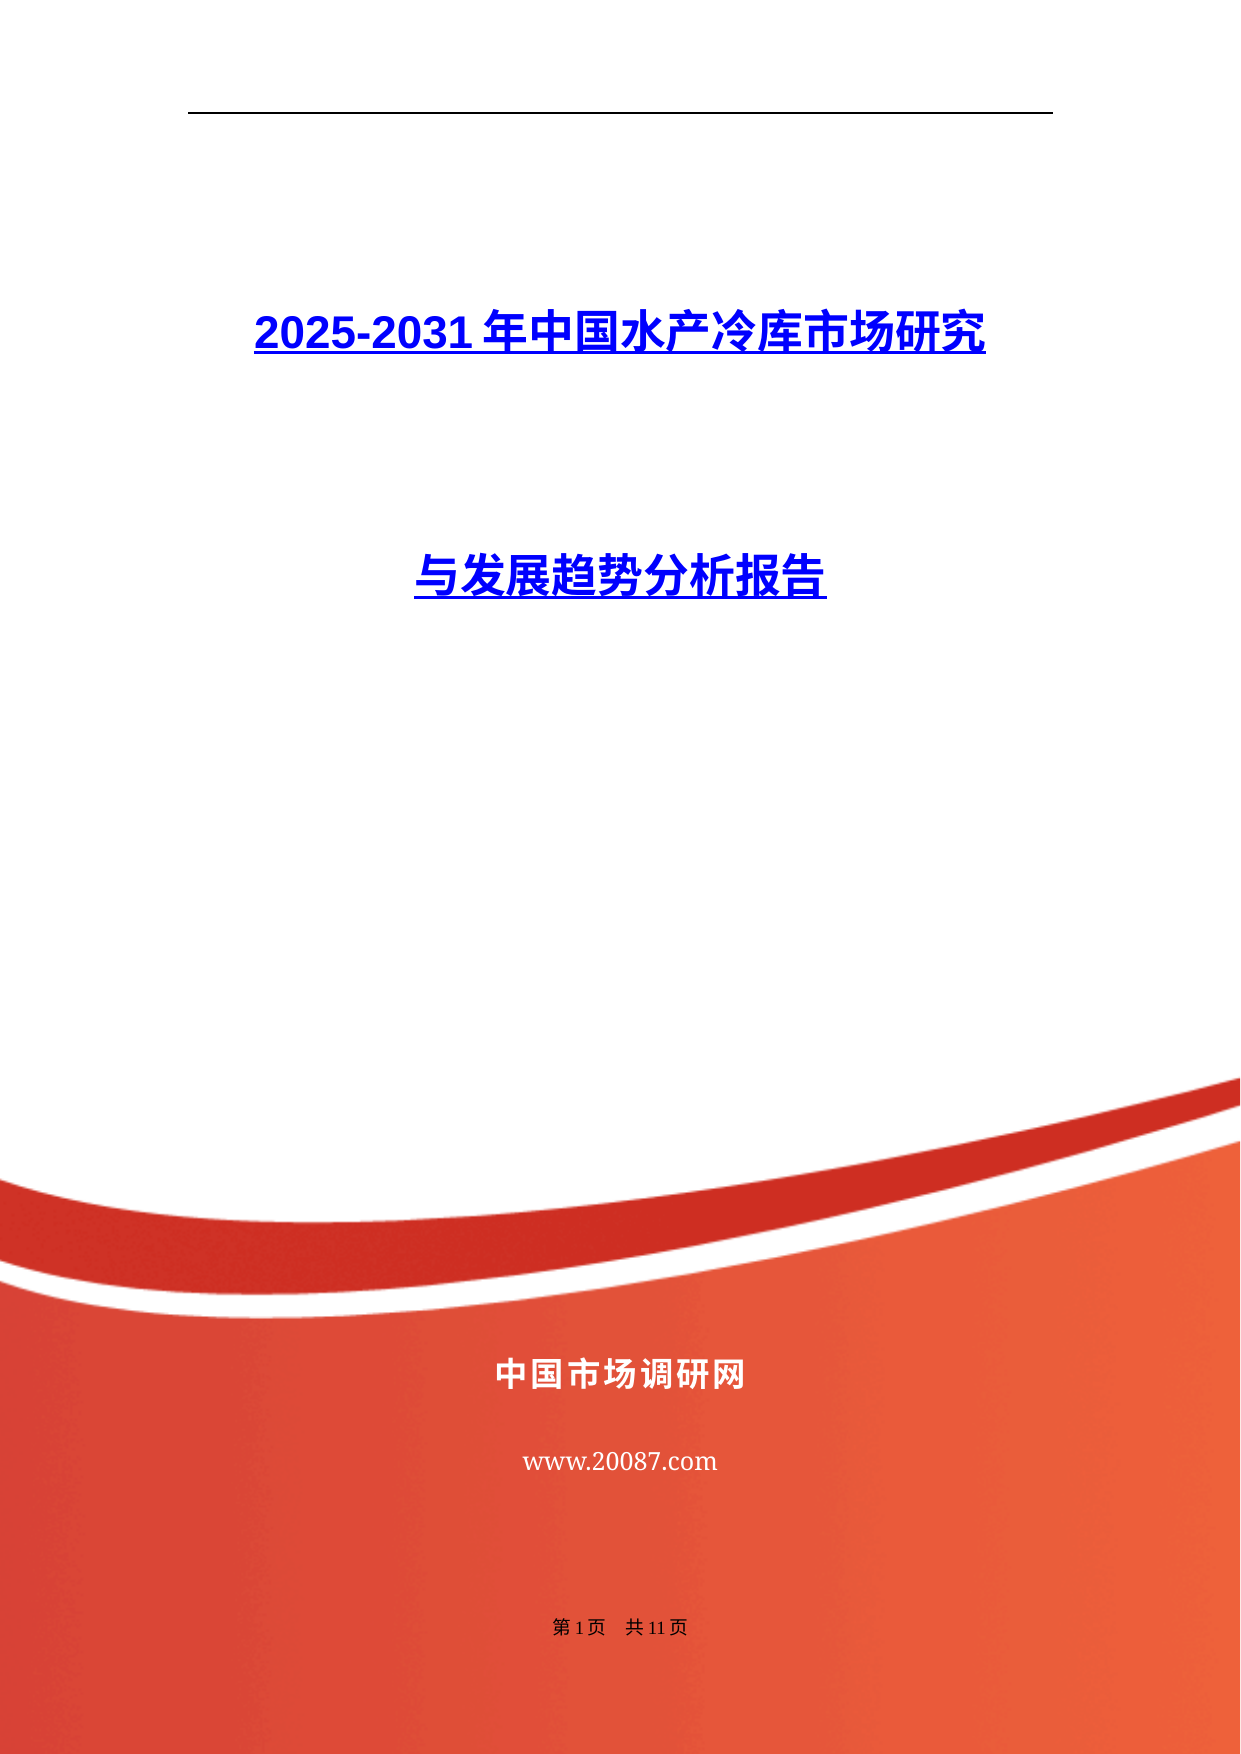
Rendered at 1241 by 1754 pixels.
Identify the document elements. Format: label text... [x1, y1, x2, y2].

text www.20087.com [187, 1428, 1053, 1493]
subtitle 中国市场调研网 [187, 1339, 1053, 1404]
table_header 2025-2031年中国水产冷库市场研究与发展趋势分析报告 [188, 207, 1053, 773]
picture [0, 1006, 1241, 1754]
